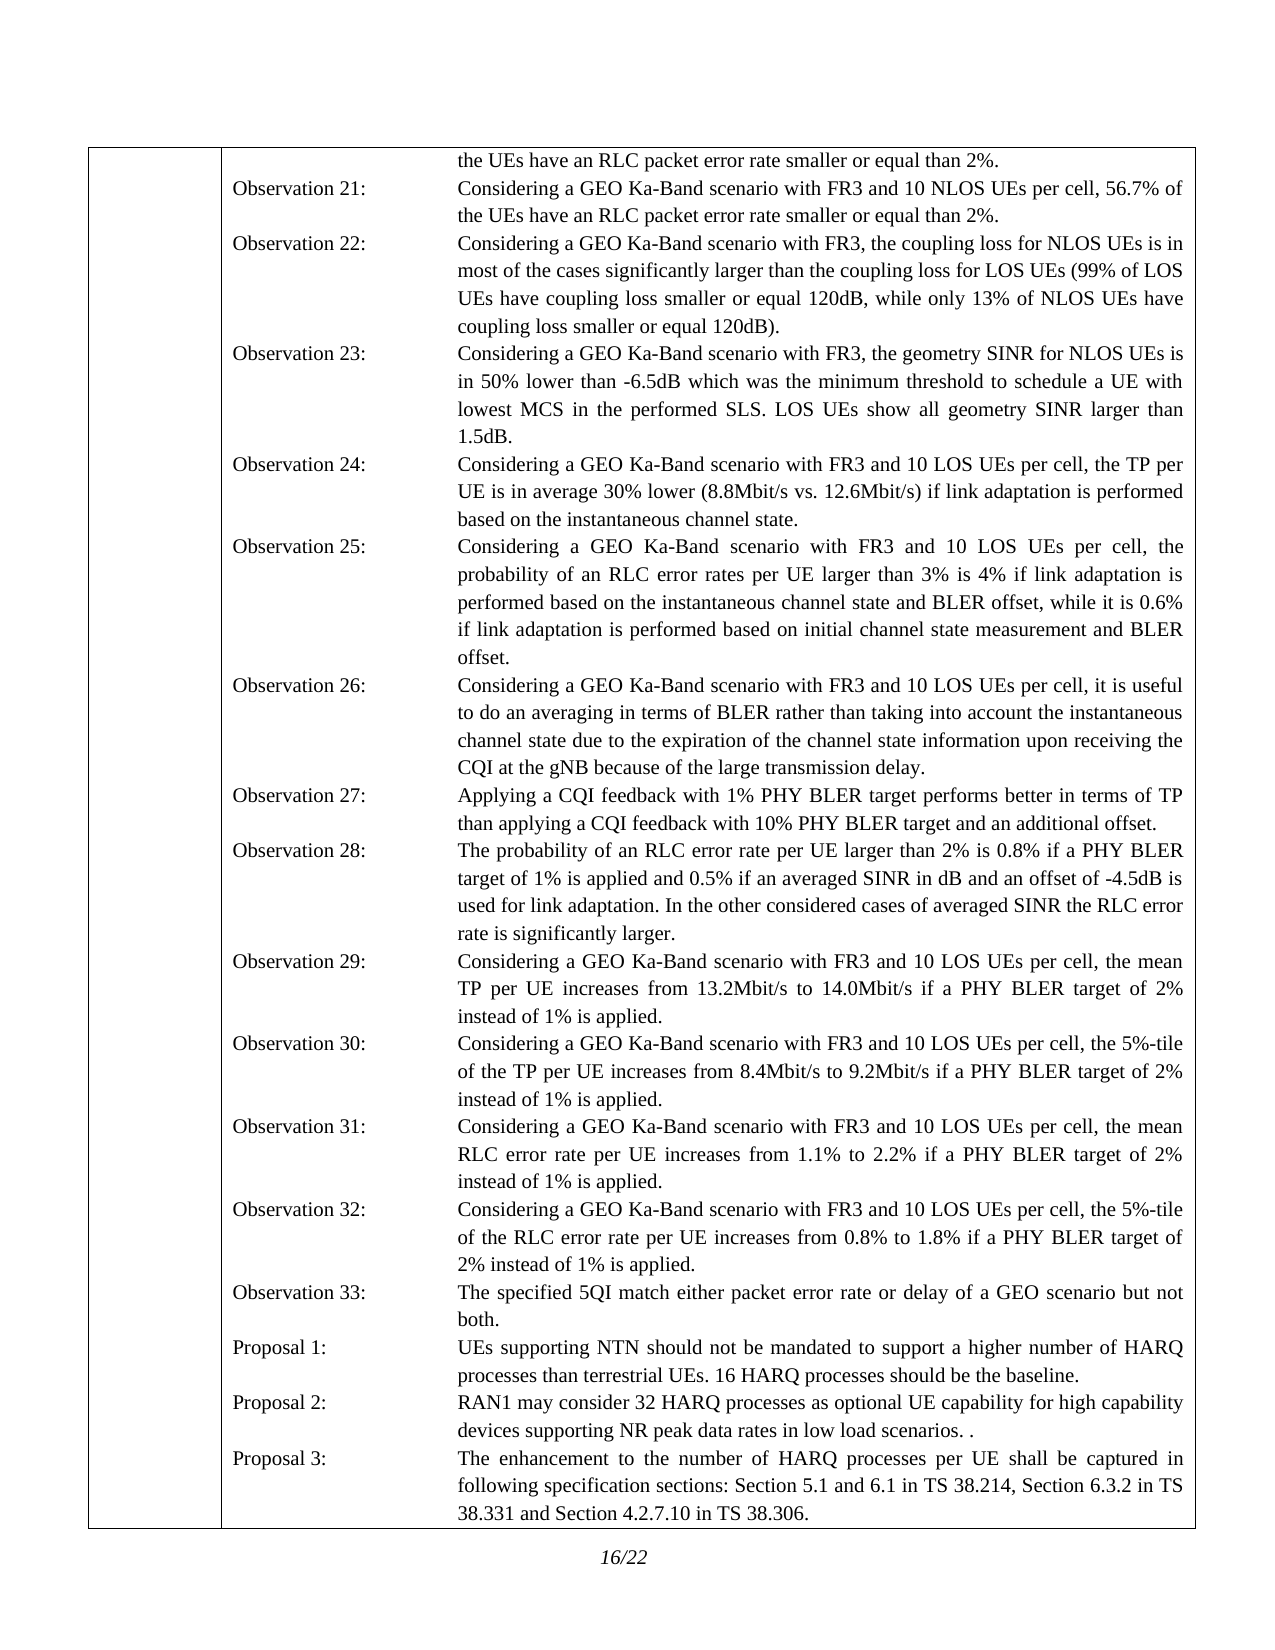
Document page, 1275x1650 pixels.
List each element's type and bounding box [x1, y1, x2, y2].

table_cell [89, 148, 221, 1528]
table_cell [222, 148, 1195, 1528]
